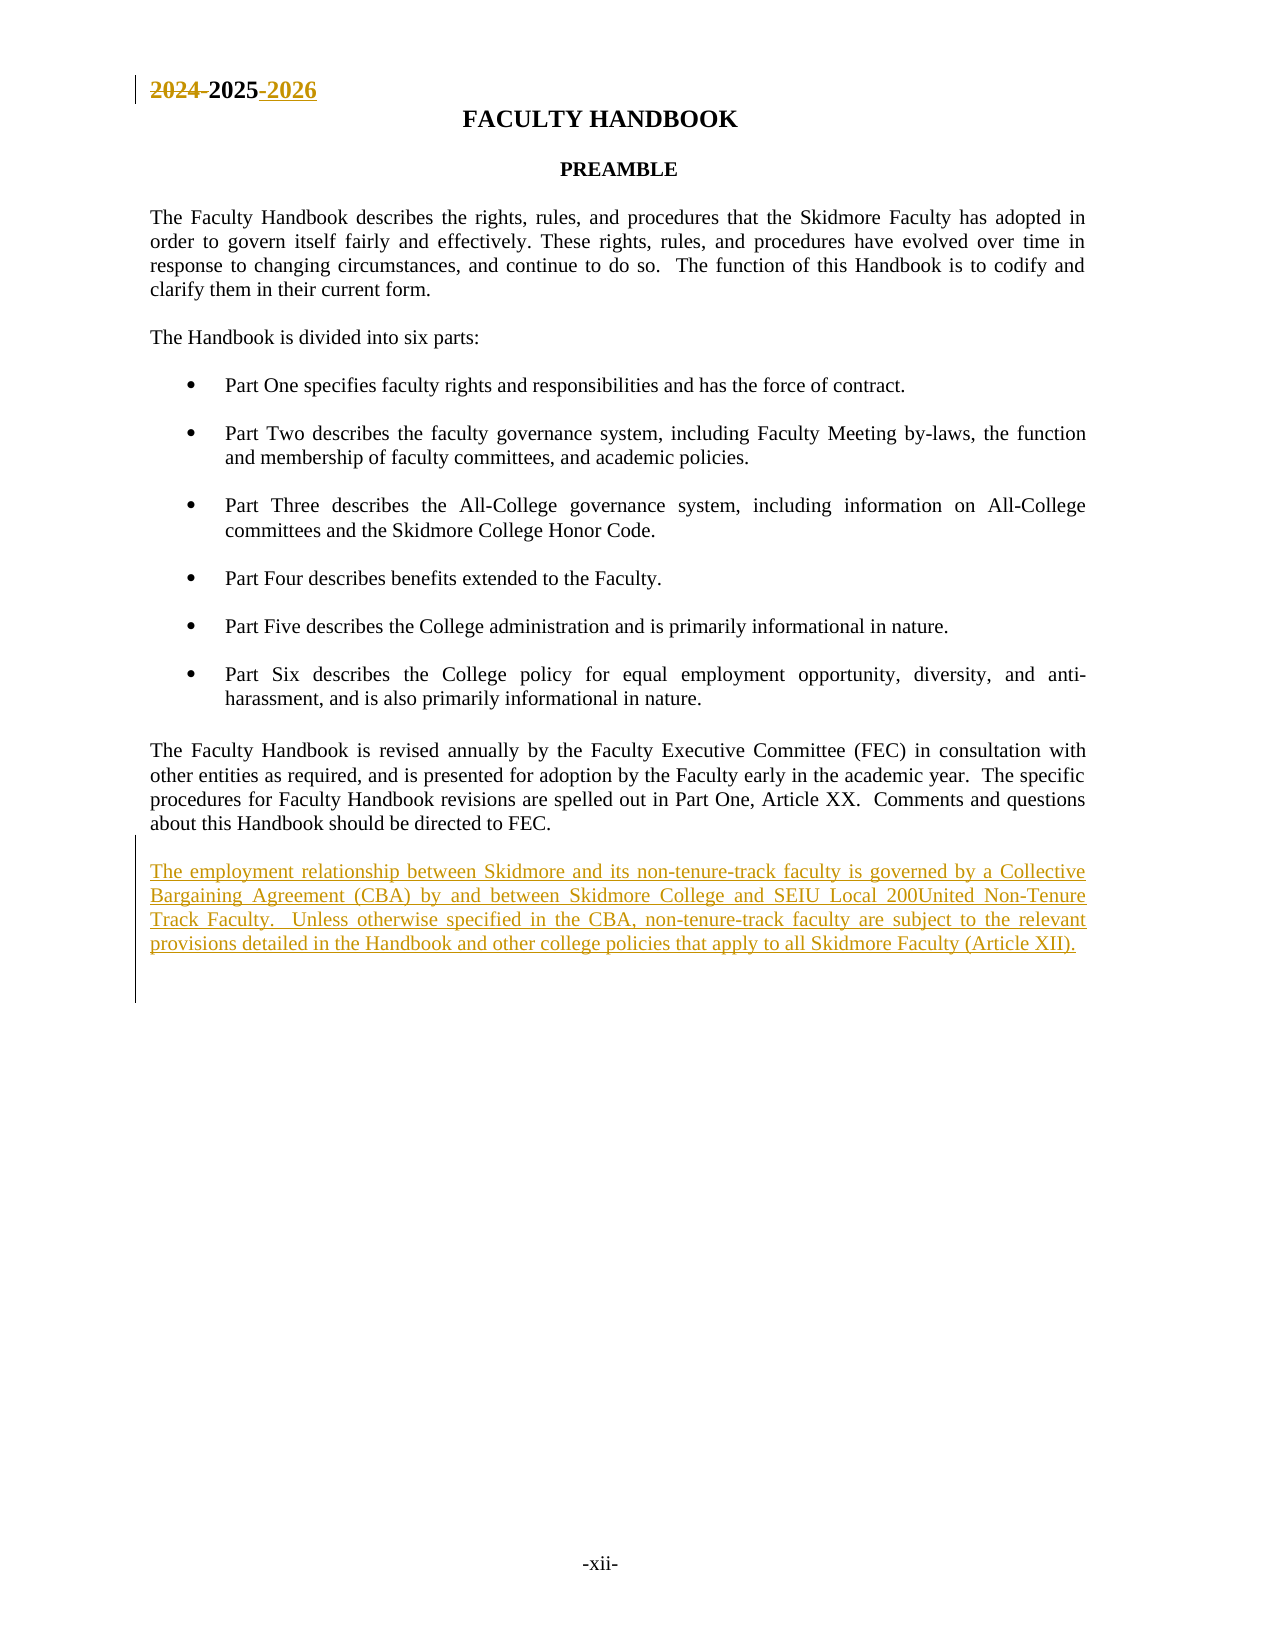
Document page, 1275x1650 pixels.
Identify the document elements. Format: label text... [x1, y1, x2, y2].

text The Handbook is divided into six parts: [150, 325, 1087, 349]
list Part Two describes the faculty governance system, including Faculty Meeting by-laws, the function and membership of faculty committees, and academic policies. [187, 421, 1087, 469]
text The Faculty Handbook is revised annually by the Faculty Executive Committee (FEC) in consultation with other entities as required, and is presented for adoption by the Faculty early in the academic year. The specific procedures for Faculty Handbook revisions are spelled out in Part One, Article XX. Comments and questions about this Handbook should be directed to FEC. [150, 738, 1087, 835]
text PREAMBLE [150, 157, 1087, 181]
list Part Three describes the All-College governance system, including information on All-College committees and the Skidmore College Honor Code. [187, 493, 1087, 542]
list Part Four describes benefits extended to the Faculty. [187, 566, 1087, 590]
list Part One specifies faculty rights and responsibilities and has the force of contract. [187, 373, 1087, 397]
text The Faculty Handbook describes the rights, rules, and procedures that the Skidmore Faculty has adopted in order to govern itself fairly and effectively. These rights, rules, and procedures have evolved over time in response to changing circumstances, and continue to do so. The function of this Handbook is to codify and clarify them in their current form. [150, 205, 1087, 301]
list Part Five describes the College administration and is primarily informational in nature. [187, 614, 1087, 638]
list Part Six describes the College policy for equal employment opportunity, diversity, and anti-harassment, and is also primarily informational in nature. [187, 662, 1087, 710]
